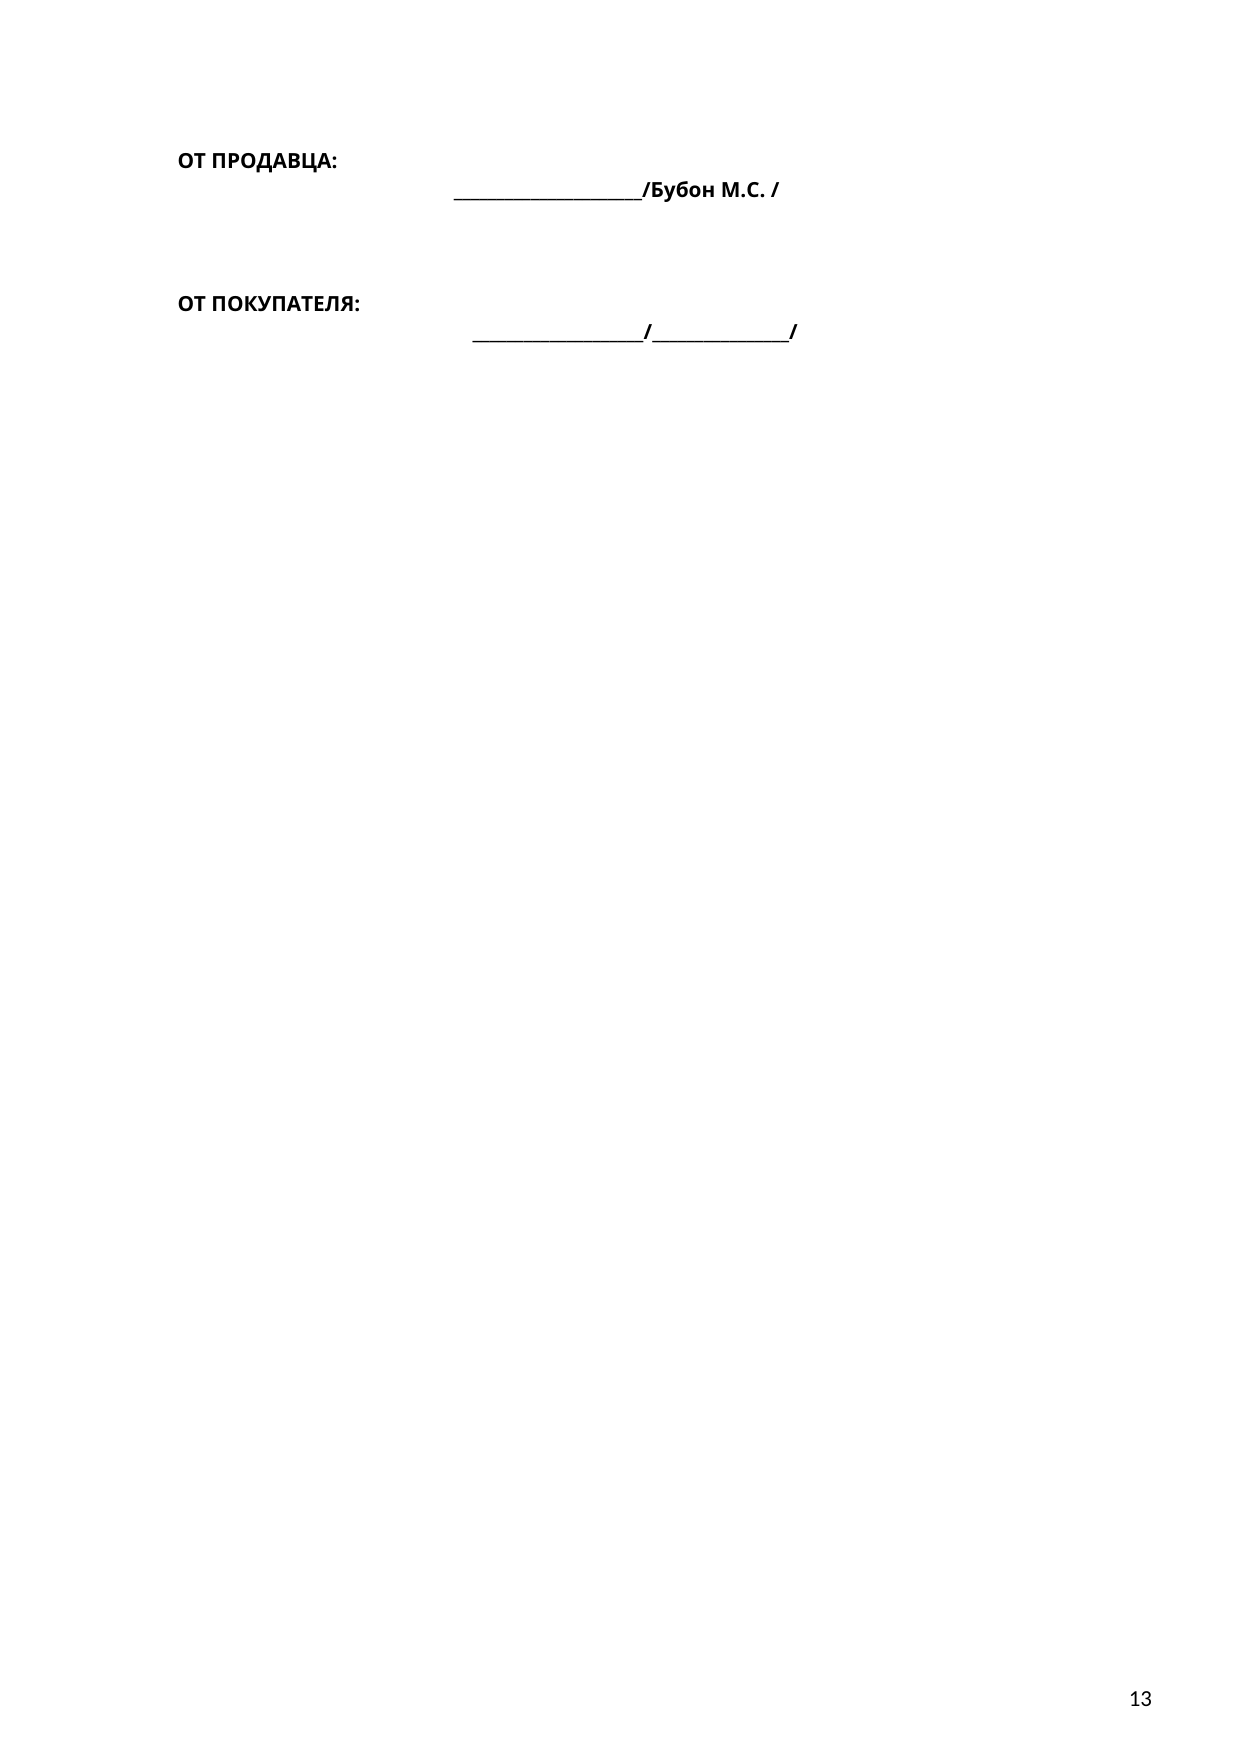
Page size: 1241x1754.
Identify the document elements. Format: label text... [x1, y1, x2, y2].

text ОТ ПРОДАВЦА: [177, 147, 1152, 175]
text ______________________/Бубон М.С. / [177, 175, 1152, 203]
text ____________________/________________/ [177, 317, 1152, 346]
text ОТ ПОКУПАТЕЛЯ: [177, 289, 1152, 317]
